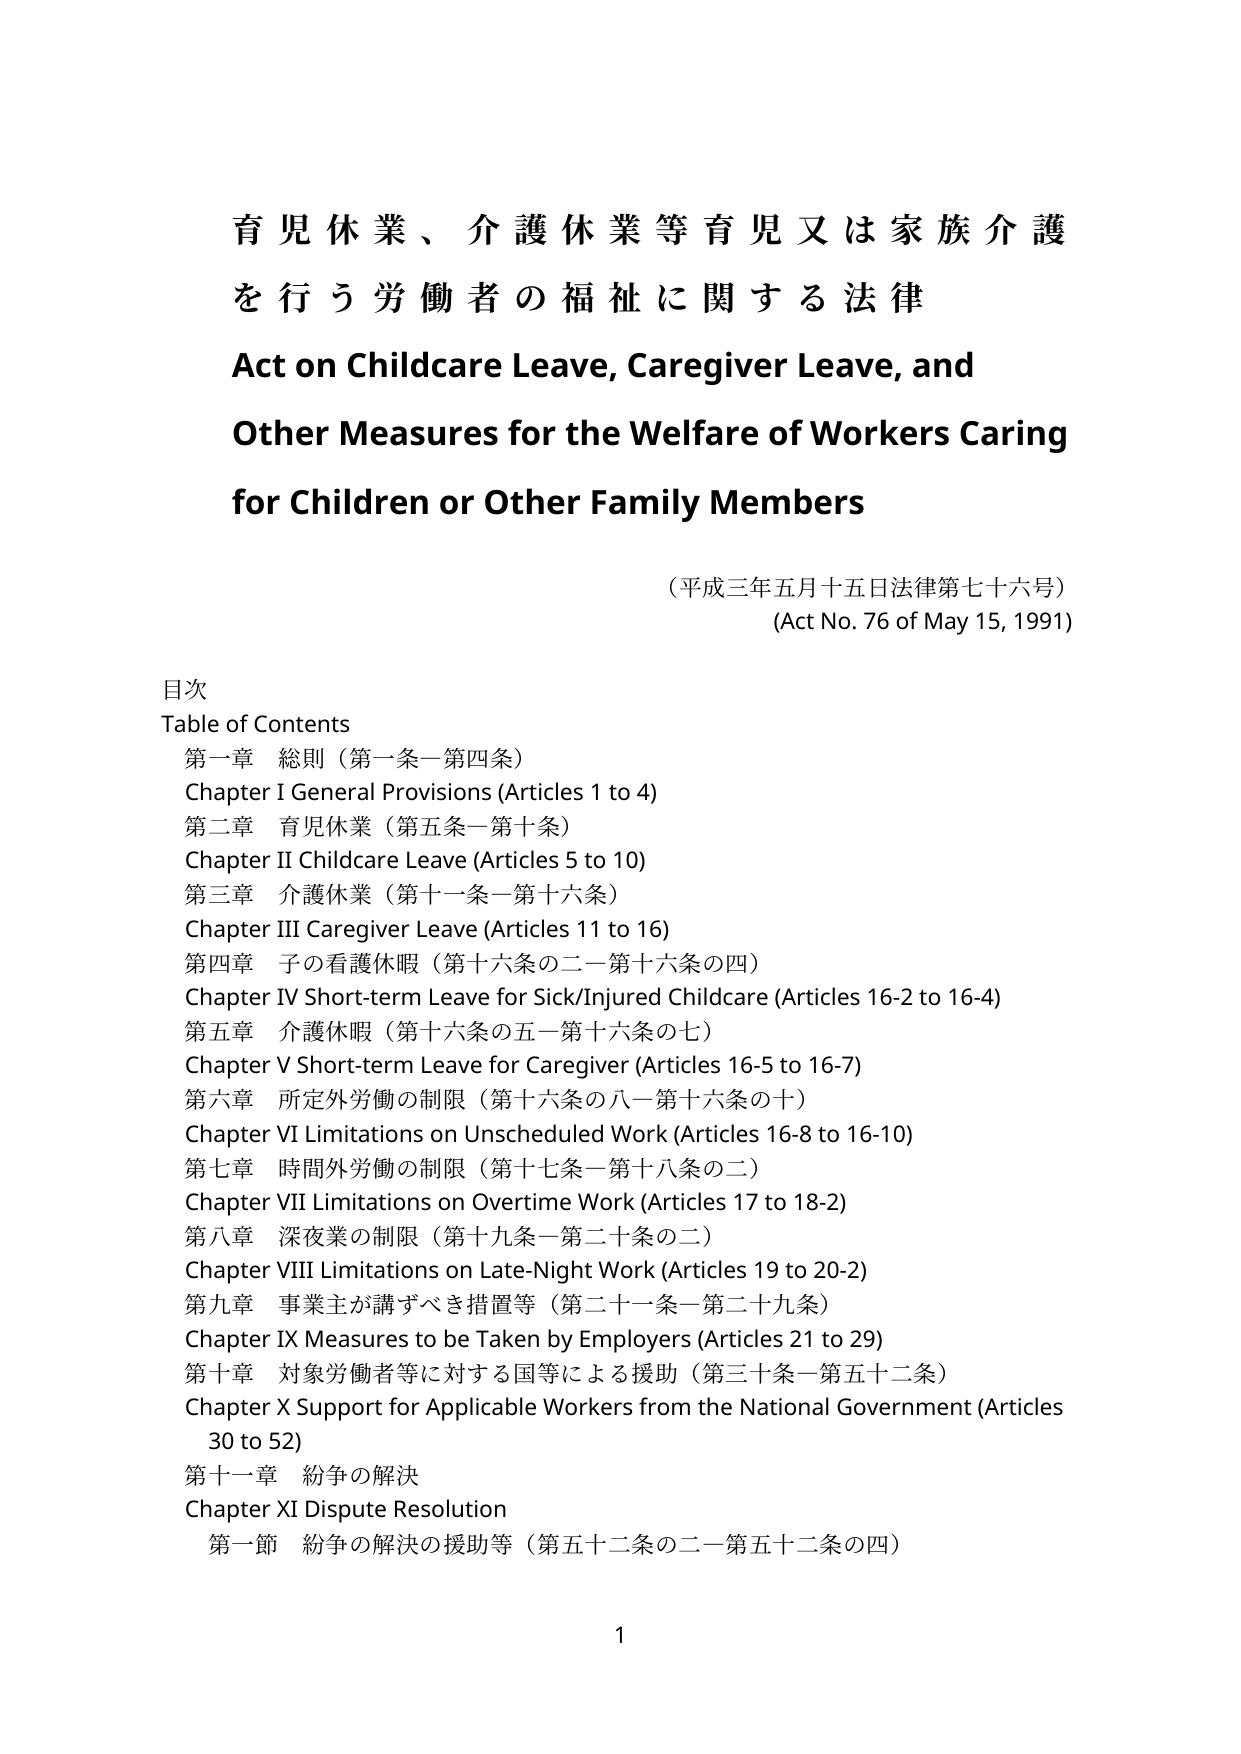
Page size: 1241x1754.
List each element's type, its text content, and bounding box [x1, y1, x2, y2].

text Act on Childcare Leave, Caregiver Leave, and Other Measures for the Welfare of Workers Caring for Children or Other Family Members [230, 330, 1079, 535]
text Chapter VI Limitations on Unscheduled Work (Articles 16-8 to 16-10) [184, 1116, 1079, 1150]
text 第七章 時間外労働の制限（第十七条―第十八条の二） [184, 1150, 1079, 1184]
text 第一節 紛争の解決の援助等（第五十二条の二―第五十二条の四） [207, 1526, 1079, 1560]
text Chapter V Short-term Leave for Caregiver (Articles 16-5 to 16-7) [184, 1048, 1079, 1082]
text (Act No. 76 of May 15, 1991) [161, 604, 1079, 638]
text 第五章 介護休暇（第十六条の五―第十六条の七） [184, 1014, 1079, 1048]
text Chapter IV Short-term Leave for Sick/Injured Childcare (Articles 16-2 to 16-4) [184, 979, 1079, 1014]
text Chapter II Childcare Leave (Articles 5 to 10) [184, 843, 1079, 877]
text 育児休業、介護休業等育児又は家族介護を行う労働者の福祉に関する法律 [230, 194, 1079, 330]
text 第十一章 紛争の解決 [184, 1458, 1079, 1492]
text 第九章 事業主が講ずべき措置等（第二十一条―第二十九条） [184, 1287, 1079, 1321]
text 第四章 子の看護休暇（第十六条の二―第十六条の四） [184, 945, 1079, 979]
text 第六章 所定外労働の制限（第十六条の八―第十六条の十） [184, 1082, 1079, 1116]
text Chapter X Support for Applicable Workers from the National Government (Articles 30 to 52) [184, 1389, 1079, 1458]
text 第二章 育児休業（第五条―第十条） [184, 809, 1079, 843]
text Chapter VII Limitations on Overtime Work (Articles 17 to 18-2) [184, 1184, 1079, 1219]
text Chapter XI Dispute Resolution [184, 1492, 1079, 1526]
text 第三章 介護休業（第十一条―第十六条） [184, 877, 1079, 911]
text Table of Contents [161, 706, 1079, 740]
text （平成三年五月十五日法律第七十六号） [161, 569, 1079, 604]
text Chapter I General Provisions (Articles 1 to 4) [184, 774, 1079, 809]
text Chapter IX Measures to be Taken by Employers (Articles 21 to 29) [184, 1321, 1079, 1355]
text 第十章 対象労働者等に対する国等による援助（第三十条―第五十二条） [184, 1355, 1079, 1389]
text 目次 [161, 672, 1079, 706]
text 第一章 総則（第一条―第四条） [184, 740, 1079, 774]
text Chapter III Caregiver Leave (Articles 11 to 16) [184, 911, 1079, 945]
text 第八章 深夜業の制限（第十九条―第二十条の二） [184, 1219, 1079, 1253]
text Chapter VIII Limitations on Late-Night Work (Articles 19 to 20-2) [184, 1253, 1079, 1287]
